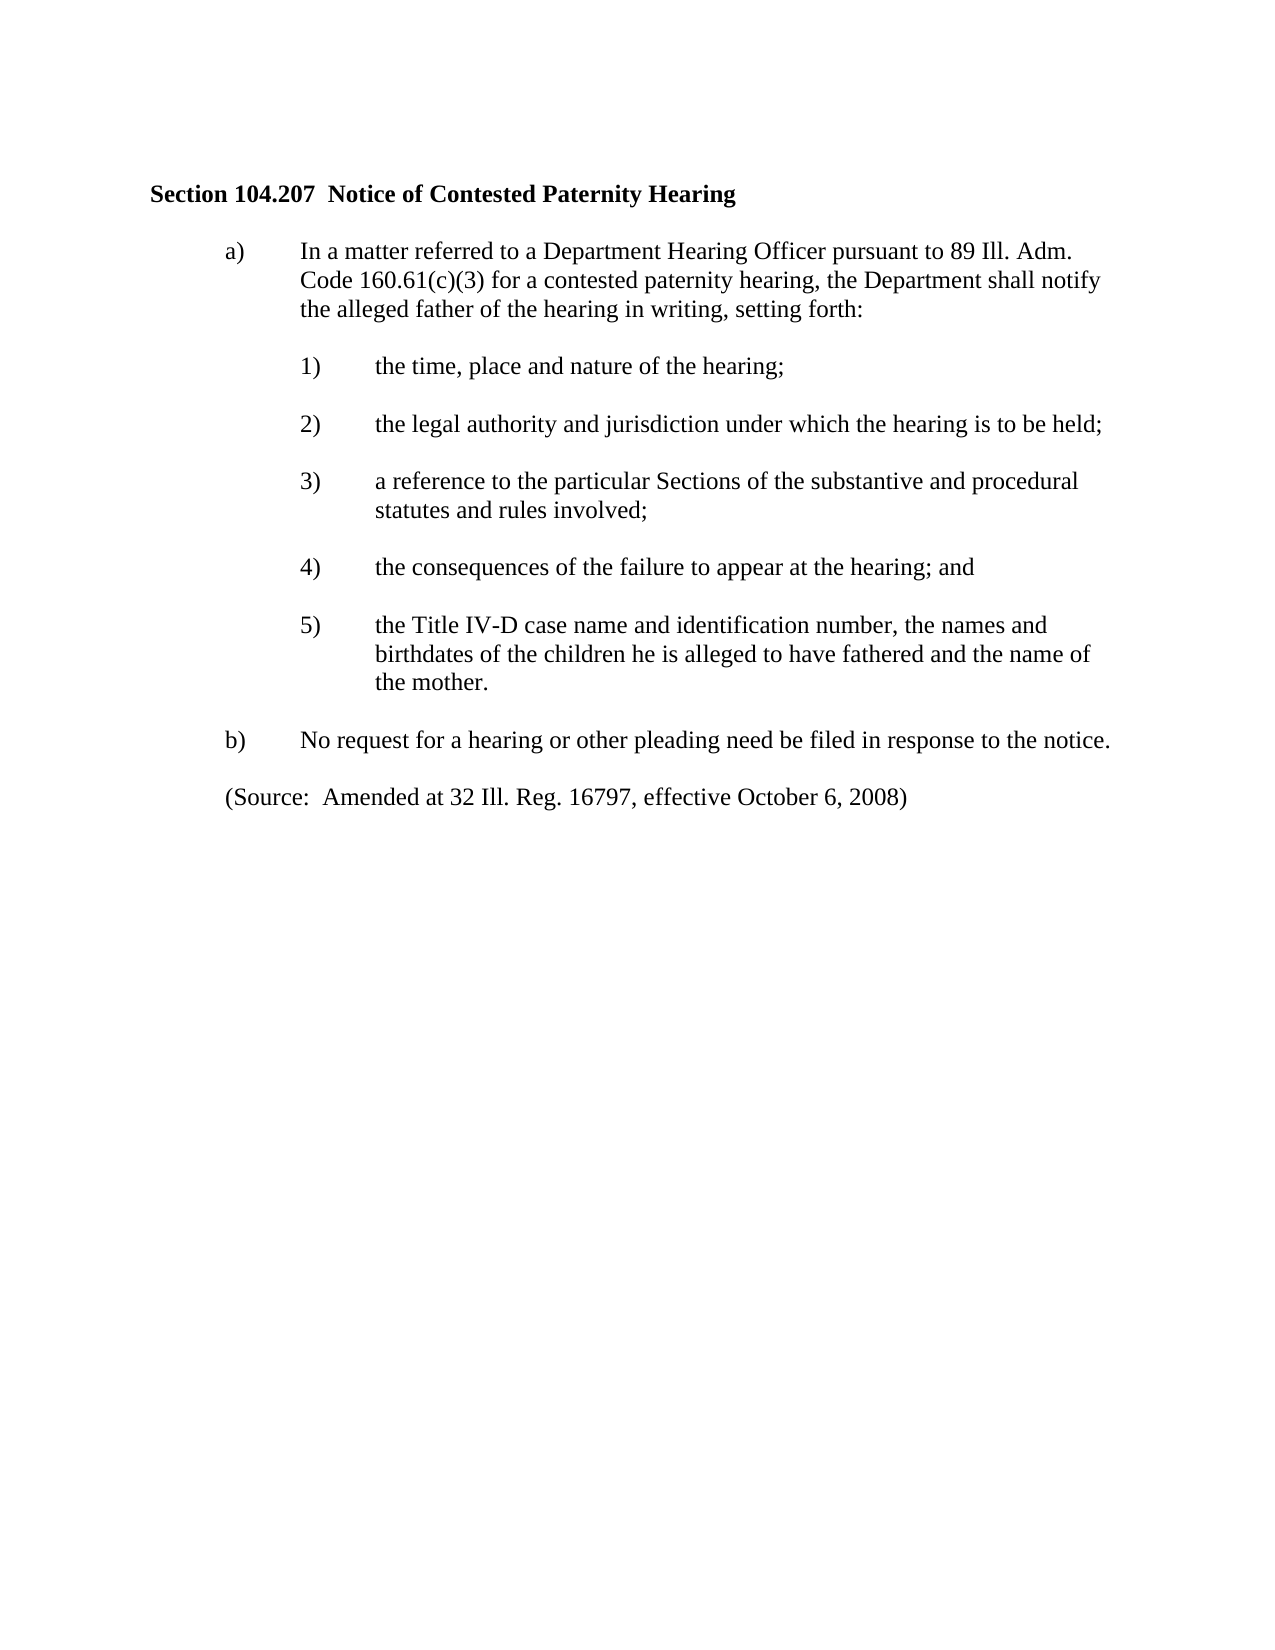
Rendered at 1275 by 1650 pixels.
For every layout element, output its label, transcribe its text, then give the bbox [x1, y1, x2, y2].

text (Source: Amended at 32 Ill. Reg. 16797, effective October 6, 2008) [225, 782, 1125, 811]
text a) In a matter referred to a Department Hearing Officer pursuant to 89 Ill. Adm. Code 160.61(c)(3) for a contested paternity hearing, the Department shall notify the alleged father of the hearing in writing, setting forth: [225, 236, 1125, 322]
text 2) the legal authority and jurisdiction under which the hearing is to be held; [300, 409, 1125, 437]
text Section 104.207 Notice of Contested Paternity Hearing [150, 179, 1125, 207]
text b) No request for a hearing or other pleading need be filed in response to the notice. [150, 725, 1125, 754]
text 5) the Title IV-D case name and identification number, the names and birthdates of the children he is alleged to have fathered and the name of the mother. [300, 610, 1125, 696]
text 1) the time, place and nature of the hearing; [225, 351, 1125, 380]
text 4) the consequences of the failure to appear at the hearing; and [225, 552, 1125, 581]
text 3) a reference to the particular Sections of the substantive and procedural statutes and rules involved; [300, 466, 1125, 524]
